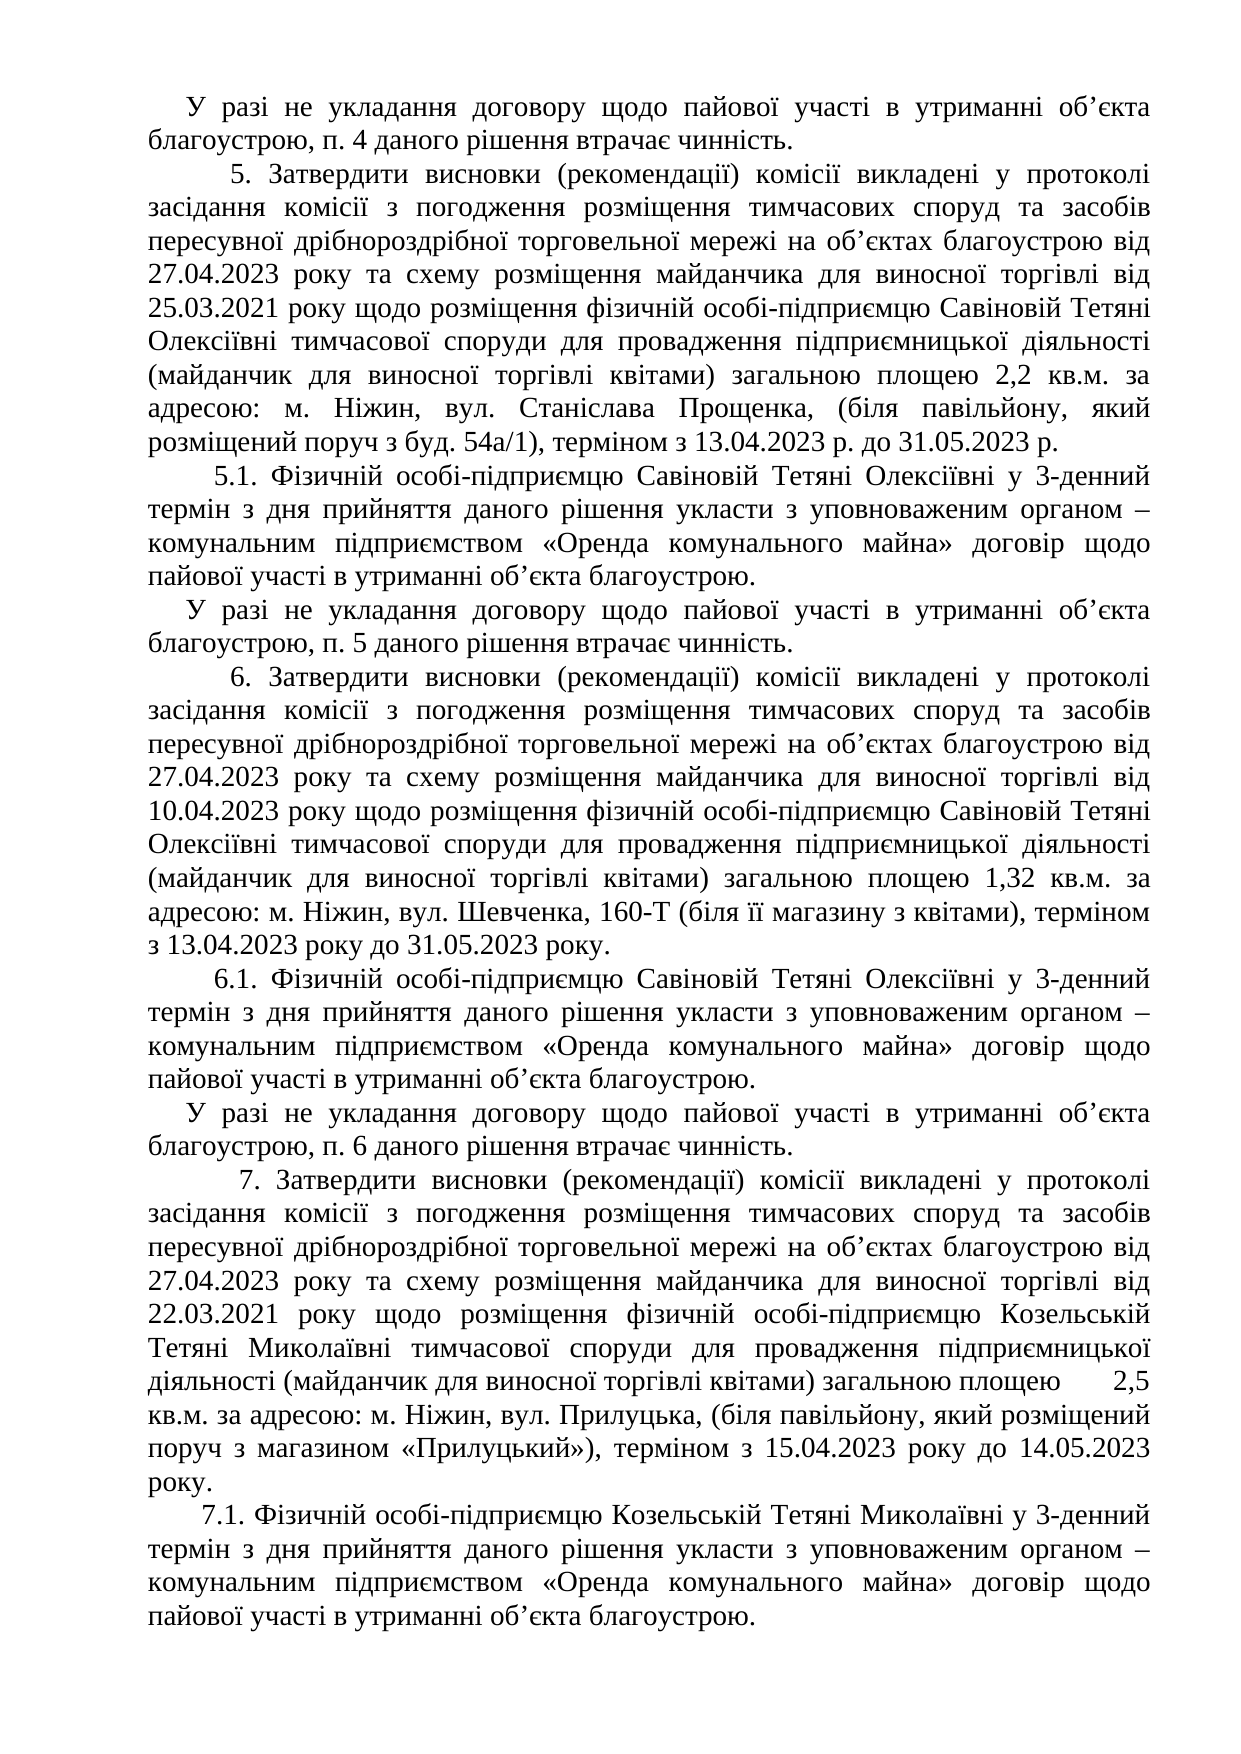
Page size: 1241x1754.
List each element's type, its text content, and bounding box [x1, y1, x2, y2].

text У разі не укладання договору щодо пайової участі в утриманні об’єкта благоустрою, п. 5 даного рішення втрачає чинність. [148, 592, 1152, 659]
text 7. Затвердити висновки (рекомендації) комісії викладені у протоколі засідання комісії з погодження розміщення тимчасових споруд та засобів пересувної дрібнороздрібної торговельної мережі на об’єктах благоустрою від 27.04.2023 року та схему розміщення майданчика для виносної торгівлі від 22.03.2021 року щодо розміщення фізичній особі-підприємцю Козельській Тетяні Миколаївні тимчасової споруди для провадження підприємницької діяльності (майданчик для виносної торгівлі квітами) загальною площею 2,5 кв.м. за адресою: м. Ніжин, вул. Прилуцька, (біля павільйону, який розміщений поруч з магазином «Прилуцький»), терміном з 15.04.2023 року до 14.05.2023 року. [148, 1162, 1152, 1497]
text 6.1. Фізичній особі-підприємцю Савіновій Тетяні Олексіївні у 3-денний термін з дня прийняття даного рішення укласти з уповноваженим органом – комунальним підприємством «Оренда комунального майна» договір щодо пайової участі в утриманні об’єкта благоустрою. [148, 961, 1152, 1095]
text У разі не укладання договору щодо пайової участі в утриманні об’єкта благоустрою, п. 6 даного рішення втрачає чинність. [148, 1095, 1152, 1162]
text У разі не укладання договору щодо пайової участі в утриманні об’єкта благоустрою, п. 4 даного рішення втрачає чинність. [148, 89, 1152, 156]
text 5. Затвердити висновки (рекомендації) комісії викладені у протоколі засідання комісії з погодження розміщення тимчасових споруд та засобів пересувної дрібнороздрібної торговельної мережі на об’єктах благоустрою від 27.04.2023 року та схему розміщення майданчика для виносної торгівлі від 25.03.2021 року щодо розміщення фізичній особі-підприємцю Савіновій Тетяні Олексіївні тимчасової споруди для провадження підприємницької діяльності (майданчик для виносної торгівлі квітами) загальною площею 2,2 кв.м. за адресою: м. Ніжин, вул. Станіслава Прощенка, (біля павільйону, який розміщений поруч з буд. 54а/1), терміном з 13.04.2023 р. до 31.05.2023 р. [148, 156, 1152, 458]
text 6. Затвердити висновки (рекомендації) комісії викладені у протоколі засідання комісії з погодження розміщення тимчасових споруд та засобів пересувної дрібнороздрібної торговельної мережі на об’єктах благоустрою від 27.04.2023 року та схему розміщення майданчика для виносної торгівлі від 10.04.2023 року щодо розміщення фізичній особі-підприємцю Савіновій Тетяні Олексіївні тимчасової споруди для провадження підприємницької діяльності (майданчик для виносної торгівлі квітами) загальною площею 1,32 кв.м. за адресою: м. Ніжин, вул. Шевченка, 160-Т (біля її магазину з квітами), терміном з 13.04.2023 року до 31.05.2023 року. [148, 659, 1152, 961]
text 7.1. Фізичній особі-підприємцю Козельській Тетяні Миколаївні у 3-денний термін з дня прийняття даного рішення укласти з уповноваженим органом – комунальним підприємством «Оренда комунального майна» договір щодо пайової участі в утриманні об’єкта благоустрою. [148, 1497, 1152, 1632]
text 5.1. Фізичній особі-підприємцю Савіновій Тетяні Олексіївні у 3-денний термін з дня прийняття даного рішення укласти з уповноваженим органом – комунальним підприємством «Оренда комунального майна» договір щодо пайової участі в утриманні об’єкта благоустрою. [148, 458, 1152, 592]
